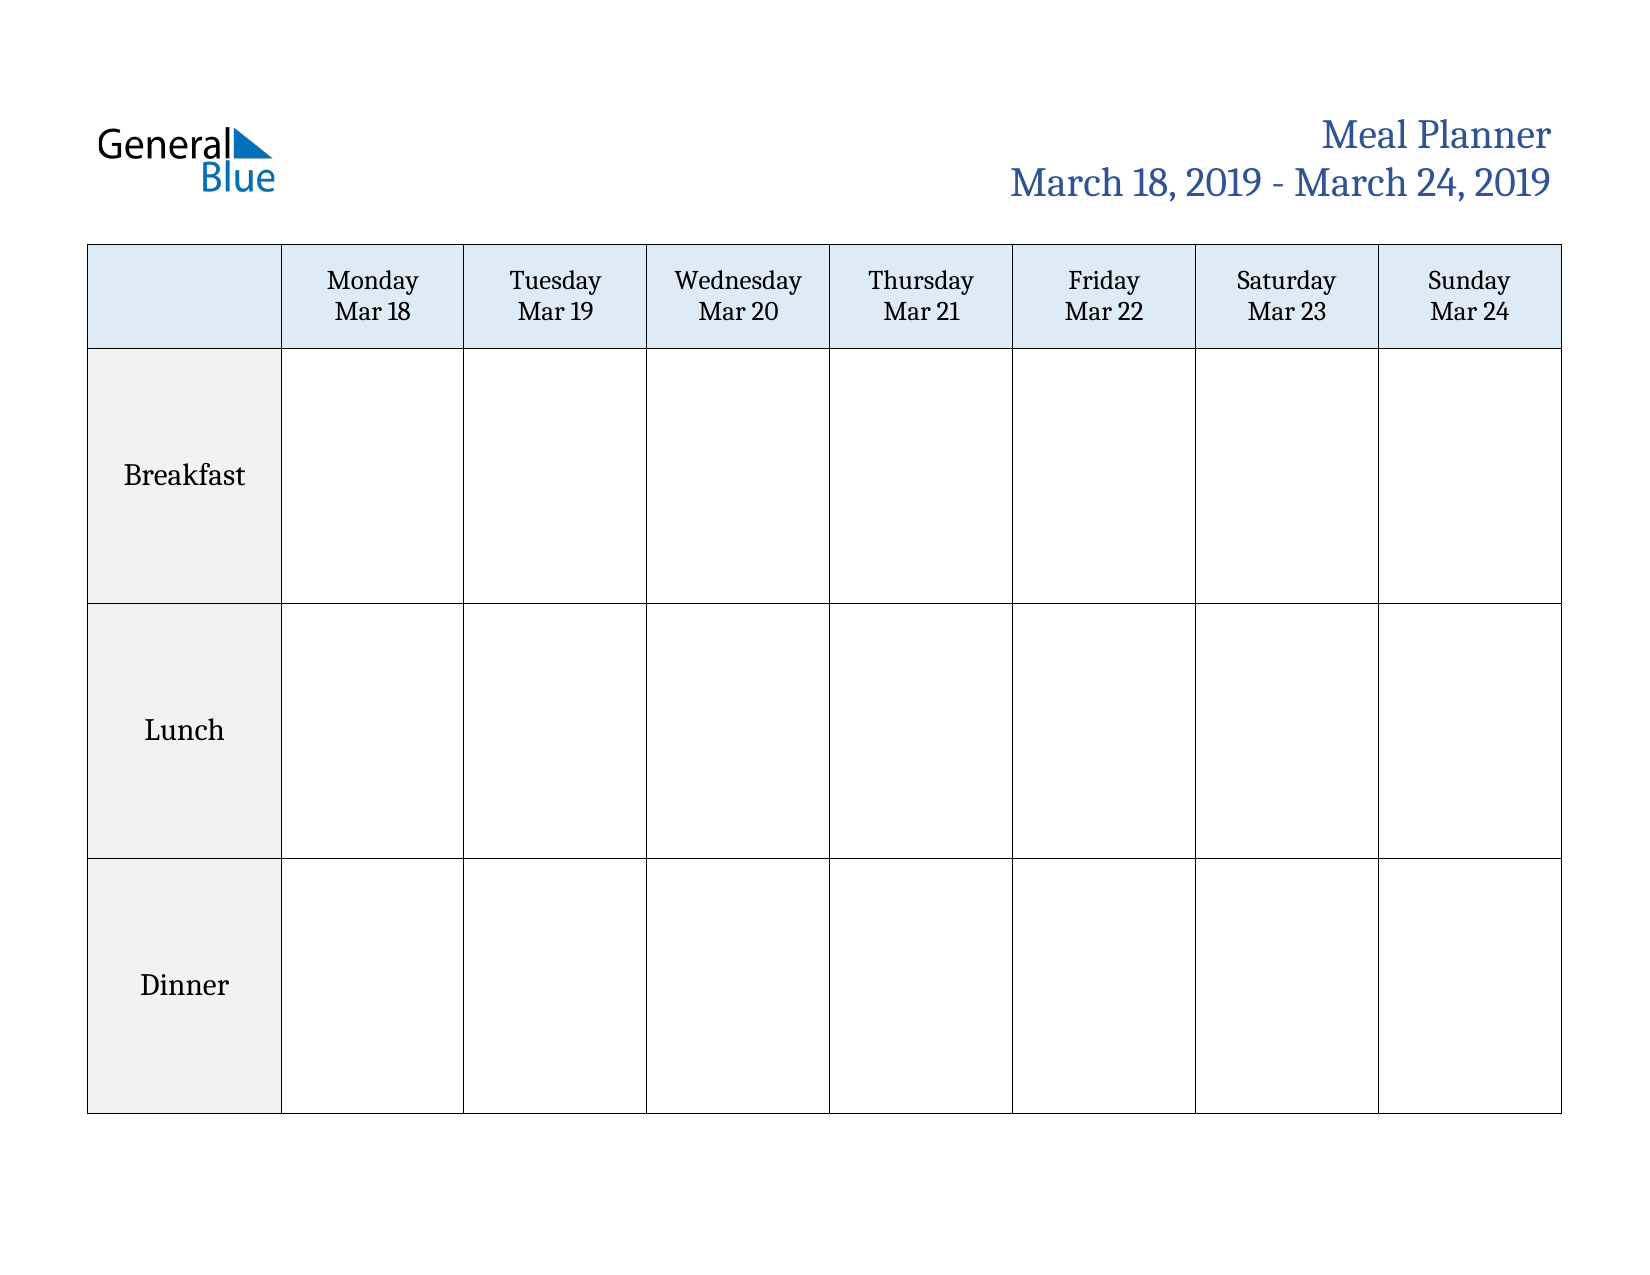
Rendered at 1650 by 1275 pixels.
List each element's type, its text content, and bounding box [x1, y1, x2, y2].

table_cell [1379, 349, 1561, 603]
table_cell Sunday Mar 24 [1379, 245, 1561, 348]
table_cell [1379, 859, 1561, 1113]
table_cell [647, 349, 829, 603]
table_cell Monday Mar 18 [282, 245, 463, 348]
table_cell Tuesday Mar 19 [464, 245, 646, 348]
table_cell [282, 859, 463, 1113]
table_cell [1013, 859, 1195, 1113]
table_cell [1379, 604, 1561, 858]
table_cell [464, 859, 646, 1113]
table_cell Friday Mar 22 [1013, 245, 1195, 348]
table_cell [647, 859, 829, 1113]
table_cell [464, 349, 646, 603]
table_header [88, 75, 281, 244]
table_cell [282, 349, 463, 603]
table_cell [647, 604, 829, 858]
table_cell [830, 349, 1012, 603]
table_cell Breakfast [88, 349, 281, 603]
table_cell [282, 604, 463, 858]
table_cell [1013, 349, 1195, 603]
table_cell [1196, 604, 1378, 858]
table_cell [88, 245, 281, 348]
table_header Meal Planner March 18, 2019 - March 24, 2019 [281, 75, 1562, 244]
table_cell [1196, 859, 1378, 1113]
table_cell [1013, 604, 1195, 858]
table_cell Dinner [88, 859, 281, 1113]
table_cell [464, 604, 646, 858]
table_cell [830, 859, 1012, 1113]
table_cell Saturday Mar 23 [1196, 245, 1378, 348]
table_cell Lunch [88, 604, 281, 858]
table_cell [1196, 349, 1378, 603]
picture [98, 127, 275, 192]
table_cell Wednesday Mar 20 [647, 245, 829, 348]
table_cell [830, 604, 1012, 858]
table_cell Thursday Mar 21 [830, 245, 1012, 348]
